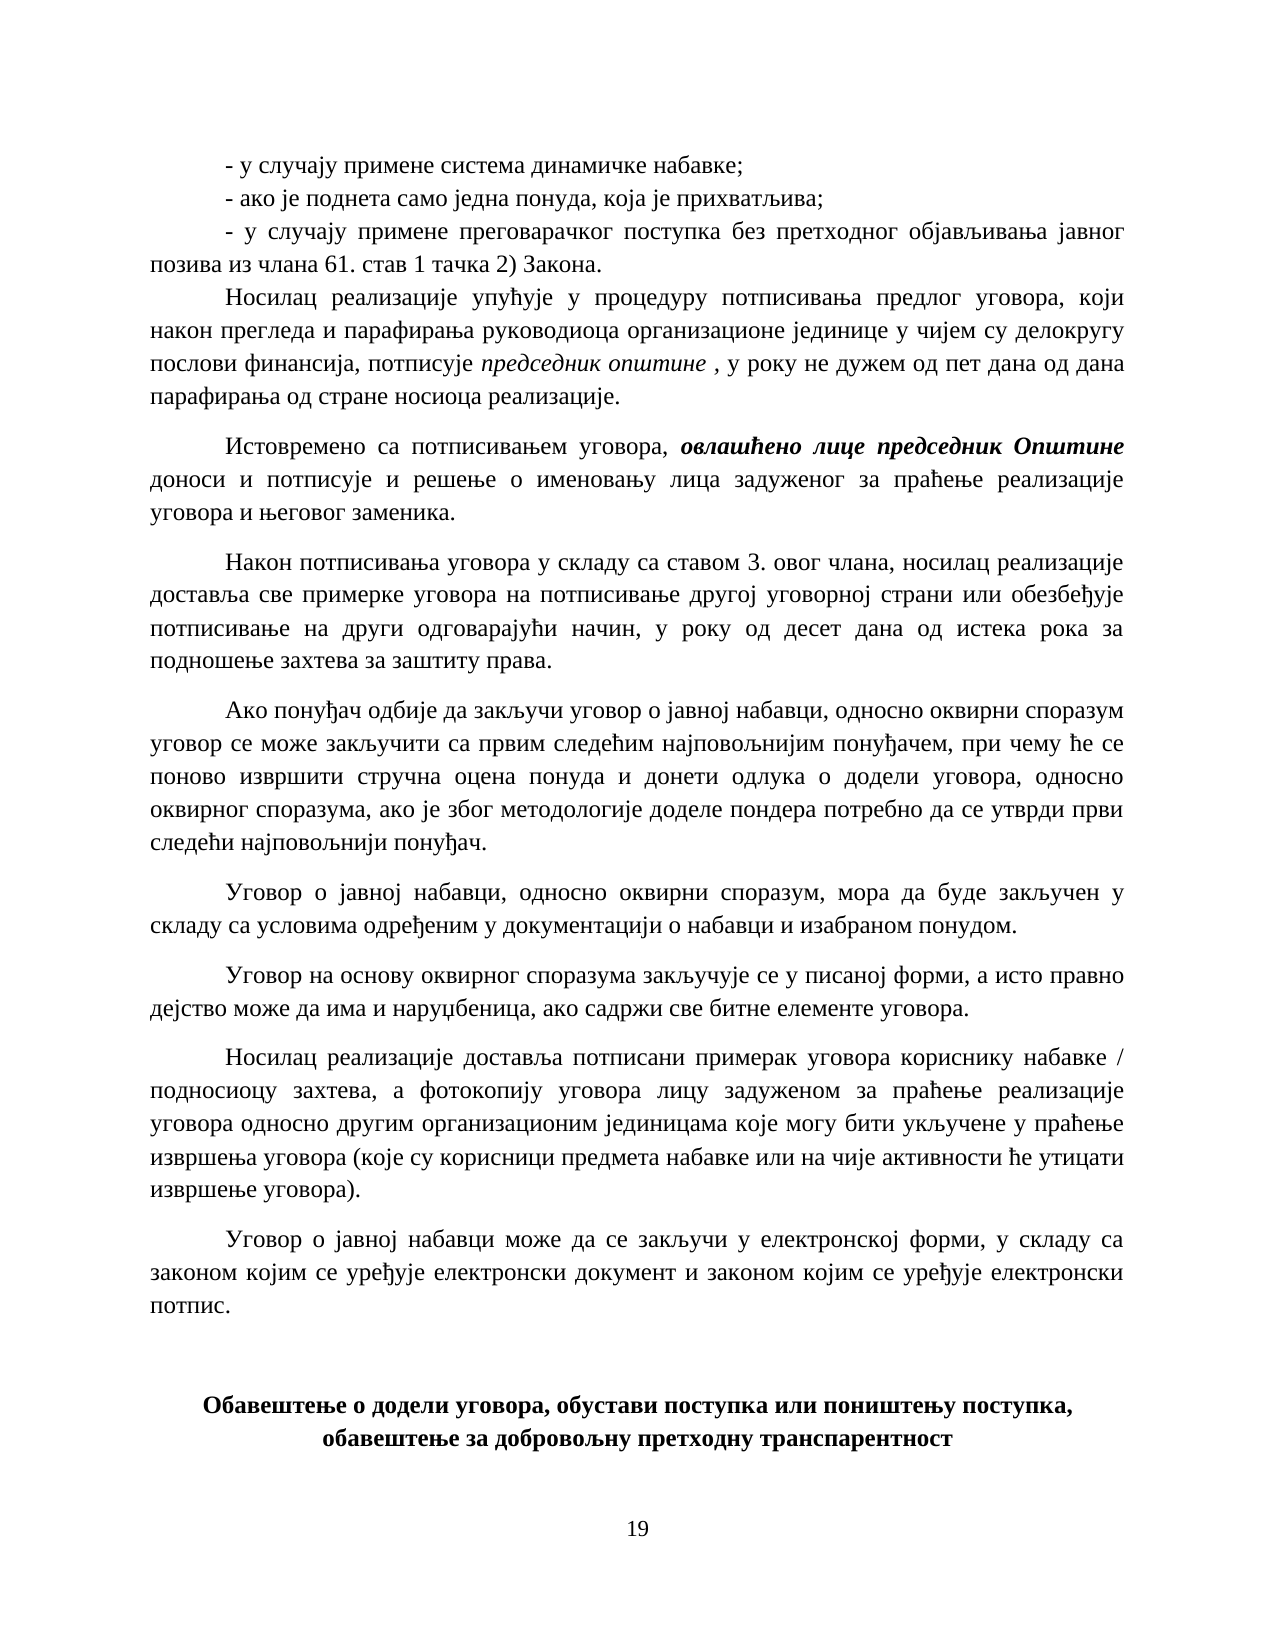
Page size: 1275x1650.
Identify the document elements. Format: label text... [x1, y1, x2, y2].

text Након потписивања уговора у складу са ставом 3. овог члана, носилац реализације доставља све примерке уговора на потписивање другој уговорној страни или обезбеђује потписивање на други одговарајући начин, у року од десет дана од истека рока за подношење захтева за заштиту права. [150, 547, 1125, 674]
text Ако понуђач одбије да закључи уговор о јавној набавци, односно оквирни споразум уговор се може закључити са првим следећим најповољнијим понуђачем, при чему ће се поново извршити стручна оцена понуда и донети одлука о додели уговора, односно оквирног споразума, ако је због методологије доделе пондера потребно да се утврди први следећи најповољнији понуђач. [150, 695, 1125, 856]
text - у случају примене преговарачког поступка без претходног објављивања јавног позива из члана 61. став 1 тачка 2) Закона. [150, 216, 1125, 278]
text Обавештење о додели уговора, обустави поступка или поништењу поступка, обавештење за добровољну претходну транспарентност [150, 1390, 1125, 1451]
text Уговор на основу оквирног споразума закључује се у писаној форми, а исто правно дејство може да има и наруџбеница, ако садржи све битне елементе уговора. [150, 960, 1125, 1022]
text Уговор о јавној набавци може да се закључи у електронској форми, у складу са законом којим се уређује електронски документ и законом којим се уређује електронски потпис. [150, 1224, 1125, 1319]
text Уговор о јавној набавци, односно оквирни споразум, мора да буде закључен у складу са условима одређеним у документацији о набавци и изабраном понудом. [150, 877, 1125, 939]
text Носилац реализације доставља потписани примерак уговора кориснику набавке / подносиоцу захтева, а фотокопију уговора лицу задуженом за праћење реализације уговора односно другим организационим јединицама које могу бити укључене у праћење извршења уговора (које су корисници предмета набавке или на чије активности ће утицати извршење уговора). [150, 1042, 1125, 1203]
text Носилац реализације упућује у процедуру потписивања предлог уговора, који након прегледа и парафирања руководиоца организационе јединице у чијем су делокругу послови финансија, потписује председник општине , у року не дужем од пет дана од дана парафирања од стране носиоца реализације. [150, 282, 1125, 410]
text - у случају примене система динамичке набавке; [150, 150, 1125, 179]
text Истовремено са потписивањем уговора, овлашћено лице председник Општине доноси и потписује и решење о именовању лица задуженог за праћење реализације уговора и његовог заменика. [150, 431, 1125, 526]
text - ако је поднета само једна понуда, која је прихватљива; [150, 183, 1125, 212]
